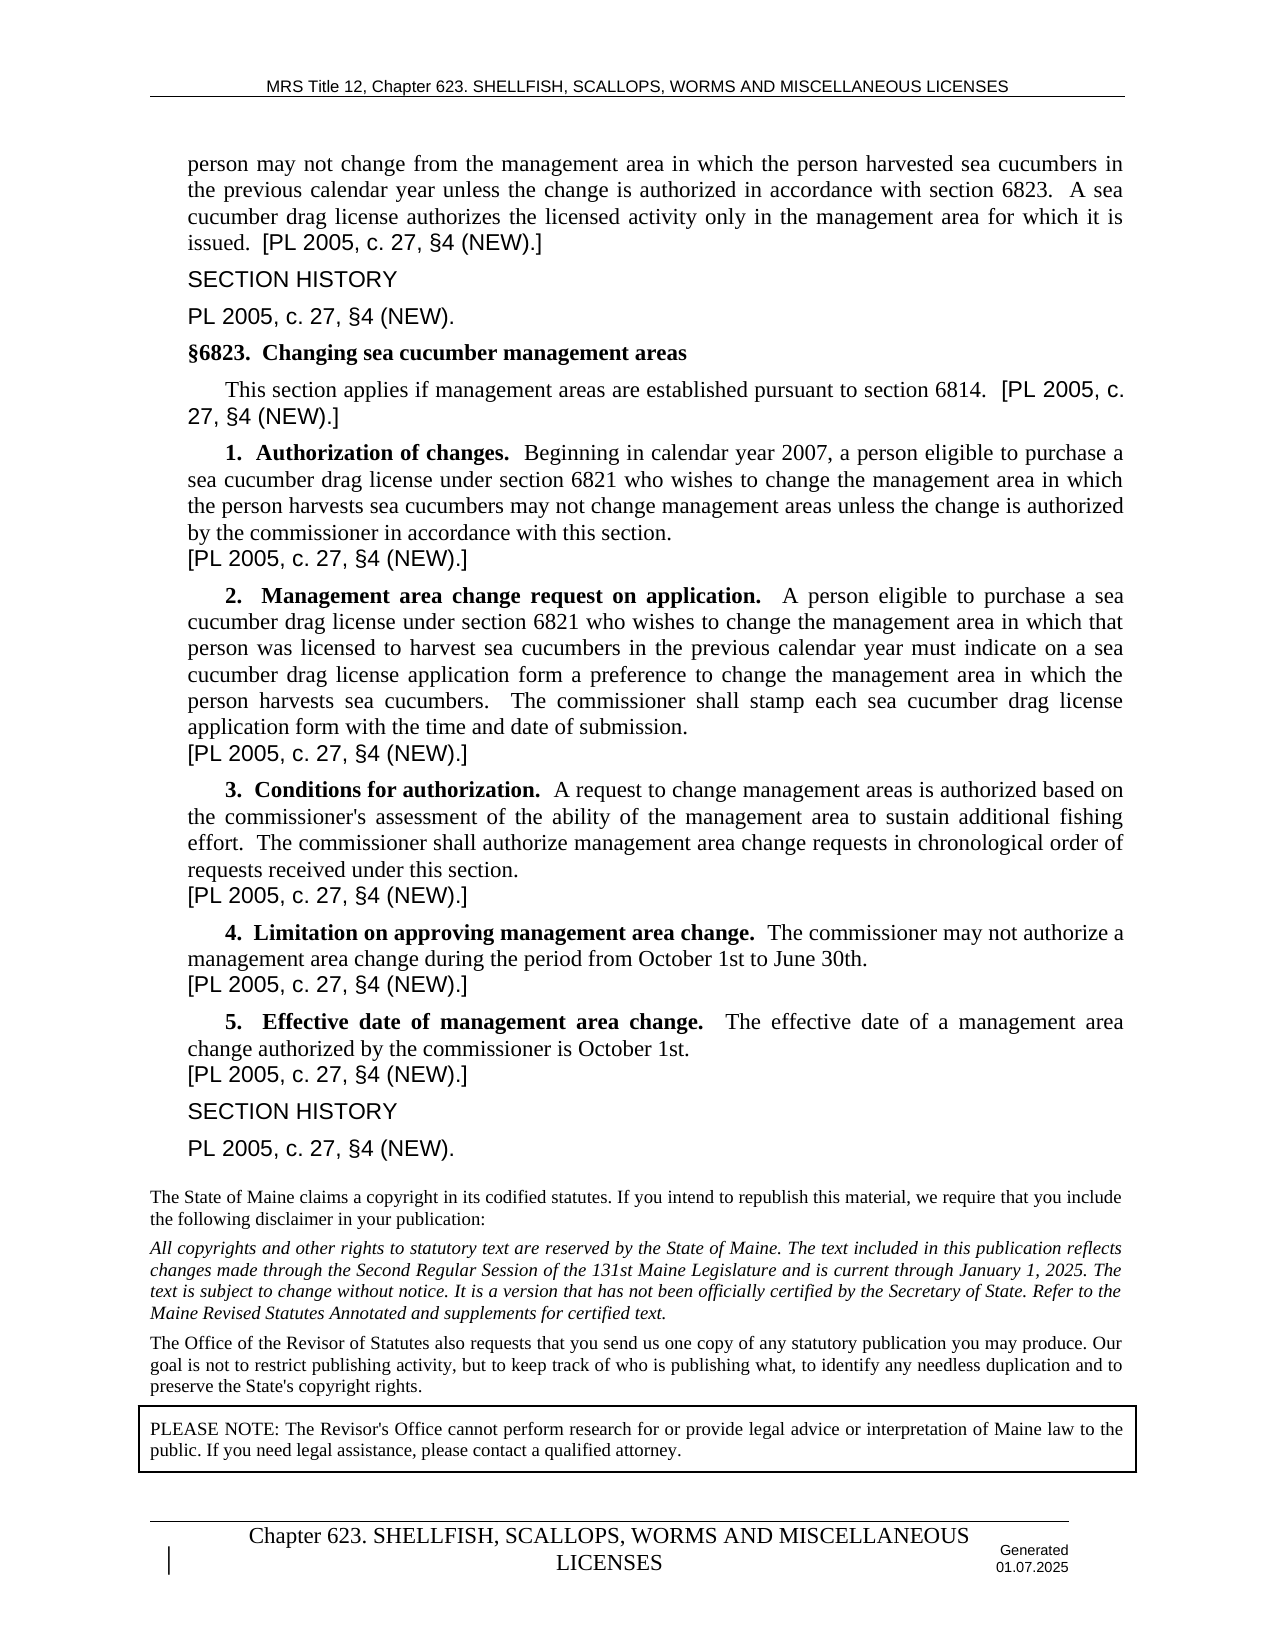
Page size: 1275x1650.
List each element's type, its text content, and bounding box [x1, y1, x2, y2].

text [PL 2005, c. 27, §4 (NEW).] [187, 882, 1125, 908]
text 5. Effective date of management area change. The effective date of a management area change authorized by the commissioner is October 1st. [187, 1008, 1125, 1061]
text This section applies if management areas are established pursuant to section 6814. [PL 2005, c. 27, §4 (NEW).] [187, 376, 1125, 429]
text [PL 2005, c. 27, §4 (NEW).] [187, 971, 1125, 998]
text SECTION HISTORY [187, 1098, 1125, 1124]
text [PL 2005, c. 27, §4 (NEW).] [187, 1061, 1125, 1087]
text PLEASE NOTE: The Revisor's Office cannot perform research for or provide legal advice or interpretation of Maine law to the public. If you need legal assistance, please contact a qualified attorney. [140, 1407, 1135, 1471]
text 4. Limitation on approving management area change. The commissioner may not authorize a management area change during the period from October 1st to June 30th. [187, 919, 1125, 971]
text The Office of the Revisor of Statutes also requests that you send us one copy of any statutory publication you may produce. Our goal is not to restrict publishing activity, but to keep track of who is publishing what, to identify any needless duplication and to preserve the State's copyright rights. [150, 1332, 1125, 1397]
text All copyrights and other rights to statutory text are reserved by the State of Maine. The text included in this publication reflects changes made through the Second Regular Session of the 131st Maine Legislature and is current through January 1, 2025 . The text is subject to change without notice. It is a version that has not been officially certified by the Secretary of State. Refer to the Maine Revised Statutes Annotated and supplements for certified text. [150, 1237, 1125, 1323]
text §6823. Changing sea cucumber management areas [187, 339, 1125, 366]
text 3. Conditions for authorization. A request to change management areas is authorized based on the commissioner's assessment of the ability of the management area to sustain additional fishing effort. The commissioner shall authorize management area change requests in chronological order of requests received under this section. [187, 777, 1125, 882]
text 2. Management area change request on application. A person eligible to purchase a sea cucumber drag license under section 6821 who wishes to change the management area in which that person was licensed to harvest sea cucumbers in the previous calendar year must indicate on a sea cucumber drag license application form a preference to change the management area in which the person harvests sea cucumbers. The commissioner shall stamp each sea cucumber drag license application form with the time and date of submission. [187, 582, 1125, 740]
text PL 2005, c. 27, §4 (NEW). [187, 303, 1125, 329]
text 1. Authorization of changes. Beginning in calendar year 2007, a person eligible to purchase a sea cucumber drag license under section 6821 who wishes to change the management area in which the person harvests sea cucumbers may not change management areas unless the change is authorized by the commissioner in accordance with this section. [187, 439, 1125, 545]
text The State of Maine claims a copyright in its codified statutes. If you intend to republish this material, we require that you include the following disclaimer in your publication: [150, 1186, 1125, 1229]
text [187, 150, 1125, 256]
text PL 2005, c. 27, §4 (NEW). [187, 1134, 1125, 1161]
text SECTION HISTORY [187, 266, 1125, 292]
text [PL 2005, c. 27, §4 (NEW).] [187, 740, 1125, 766]
text [PL 2005, c. 27, §4 (NEW).] [187, 545, 1125, 571]
